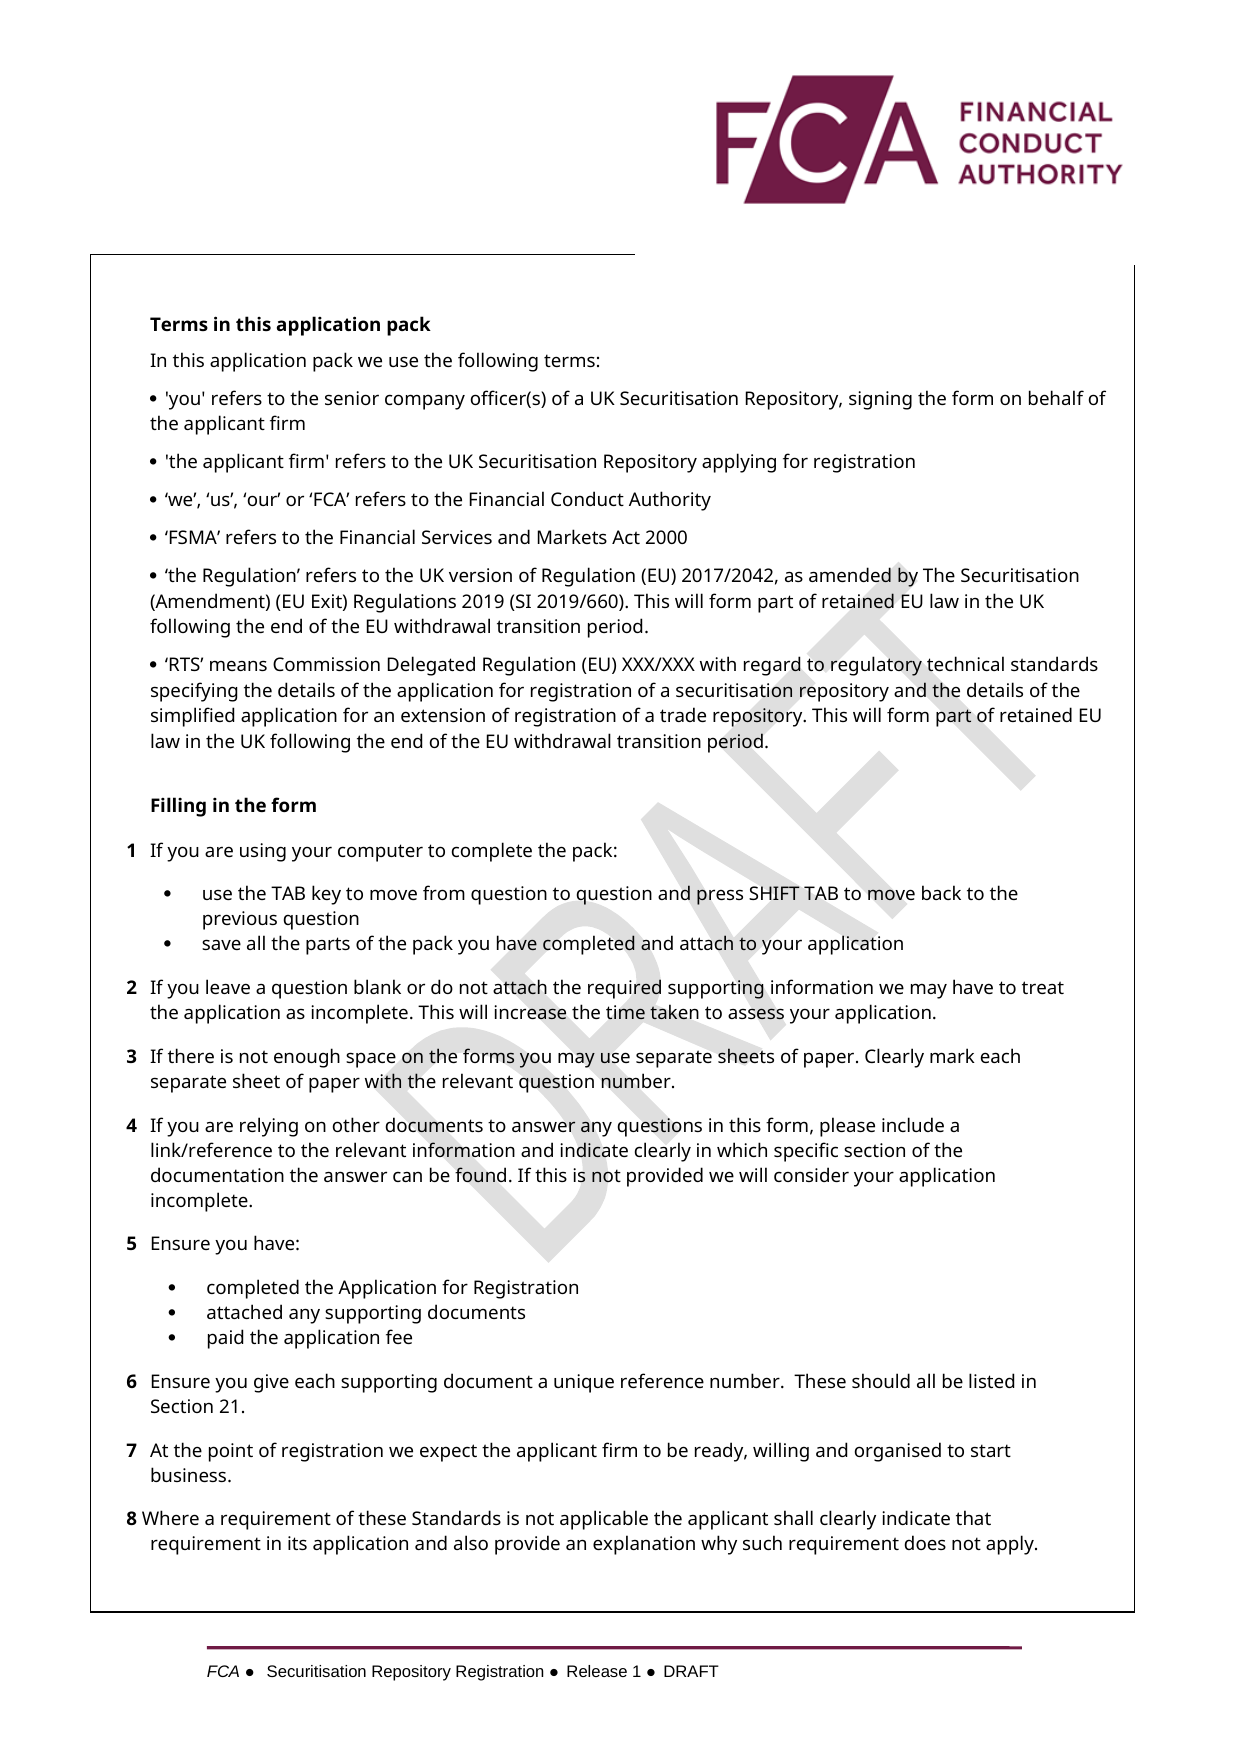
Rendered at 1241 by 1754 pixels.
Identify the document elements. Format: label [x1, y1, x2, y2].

picture [635, 21, 1204, 265]
